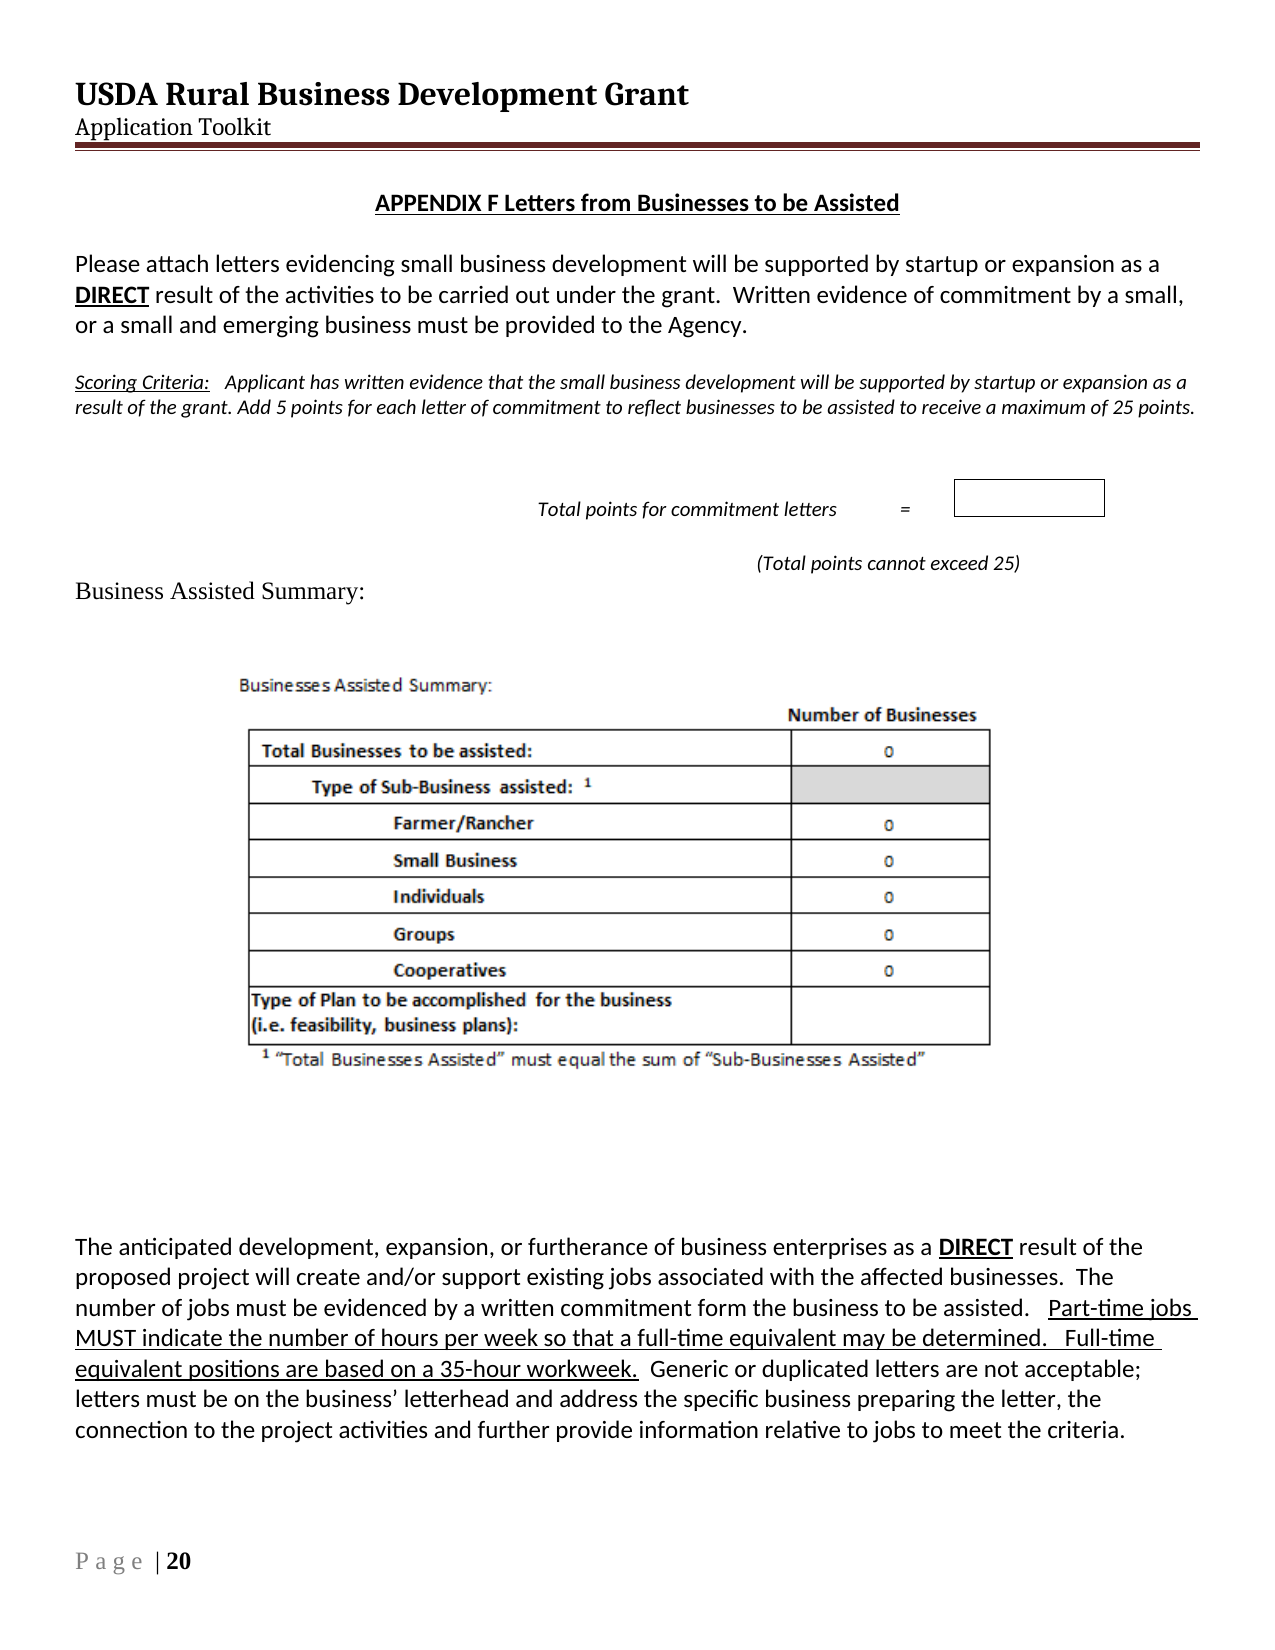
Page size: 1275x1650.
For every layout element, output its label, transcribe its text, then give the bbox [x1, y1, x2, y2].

subtitle The anticipated development, expansion, or furtherance of business enterprises as a DIRECT result of the proposed project will create and/or support existing jobs associated with the affected businesses. The number of jobs must be evidenced by a written commitment form the business to be assisted. Part-time jobs MUST indicate the number of hours per week so that a full-time equivalent may be determined. Full-time equivalent positions are based on a 35-hour workweek. Generic or duplicated letters are not acceptable; letters must be on the business’ letterhead and address the specific business preparing the letter, the connection to the project activities and further provide information relative to jobs to meet the criteria. [75, 1231, 1200, 1444]
text (Total points cannot exceed 25) [75, 551, 1200, 576]
text Business Assisted Summary: [75, 576, 1200, 605]
subtitle APPENDIX F Letters from Businesses to be Assisted [75, 187, 1200, 218]
subtitle Please attach letters evidencing small business development will be supported by startup or expansion as a DIRECT result of the activities to be carried out under the grant. Written evidence of commitment by a small, or a small and emerging business must be provided to the Agency. [75, 248, 1200, 340]
picture [225, 662, 1019, 1088]
text Total points for commitment letters = [75, 479, 1200, 522]
text Scoring Criteria: Applicant has written evidence that the small business development will be supported by startup or expansion as a result of the grant. Add 5 points for each letter of commitment to reflect businesses to be assisted to receive a maximum of 25 points. [75, 369, 1200, 420]
